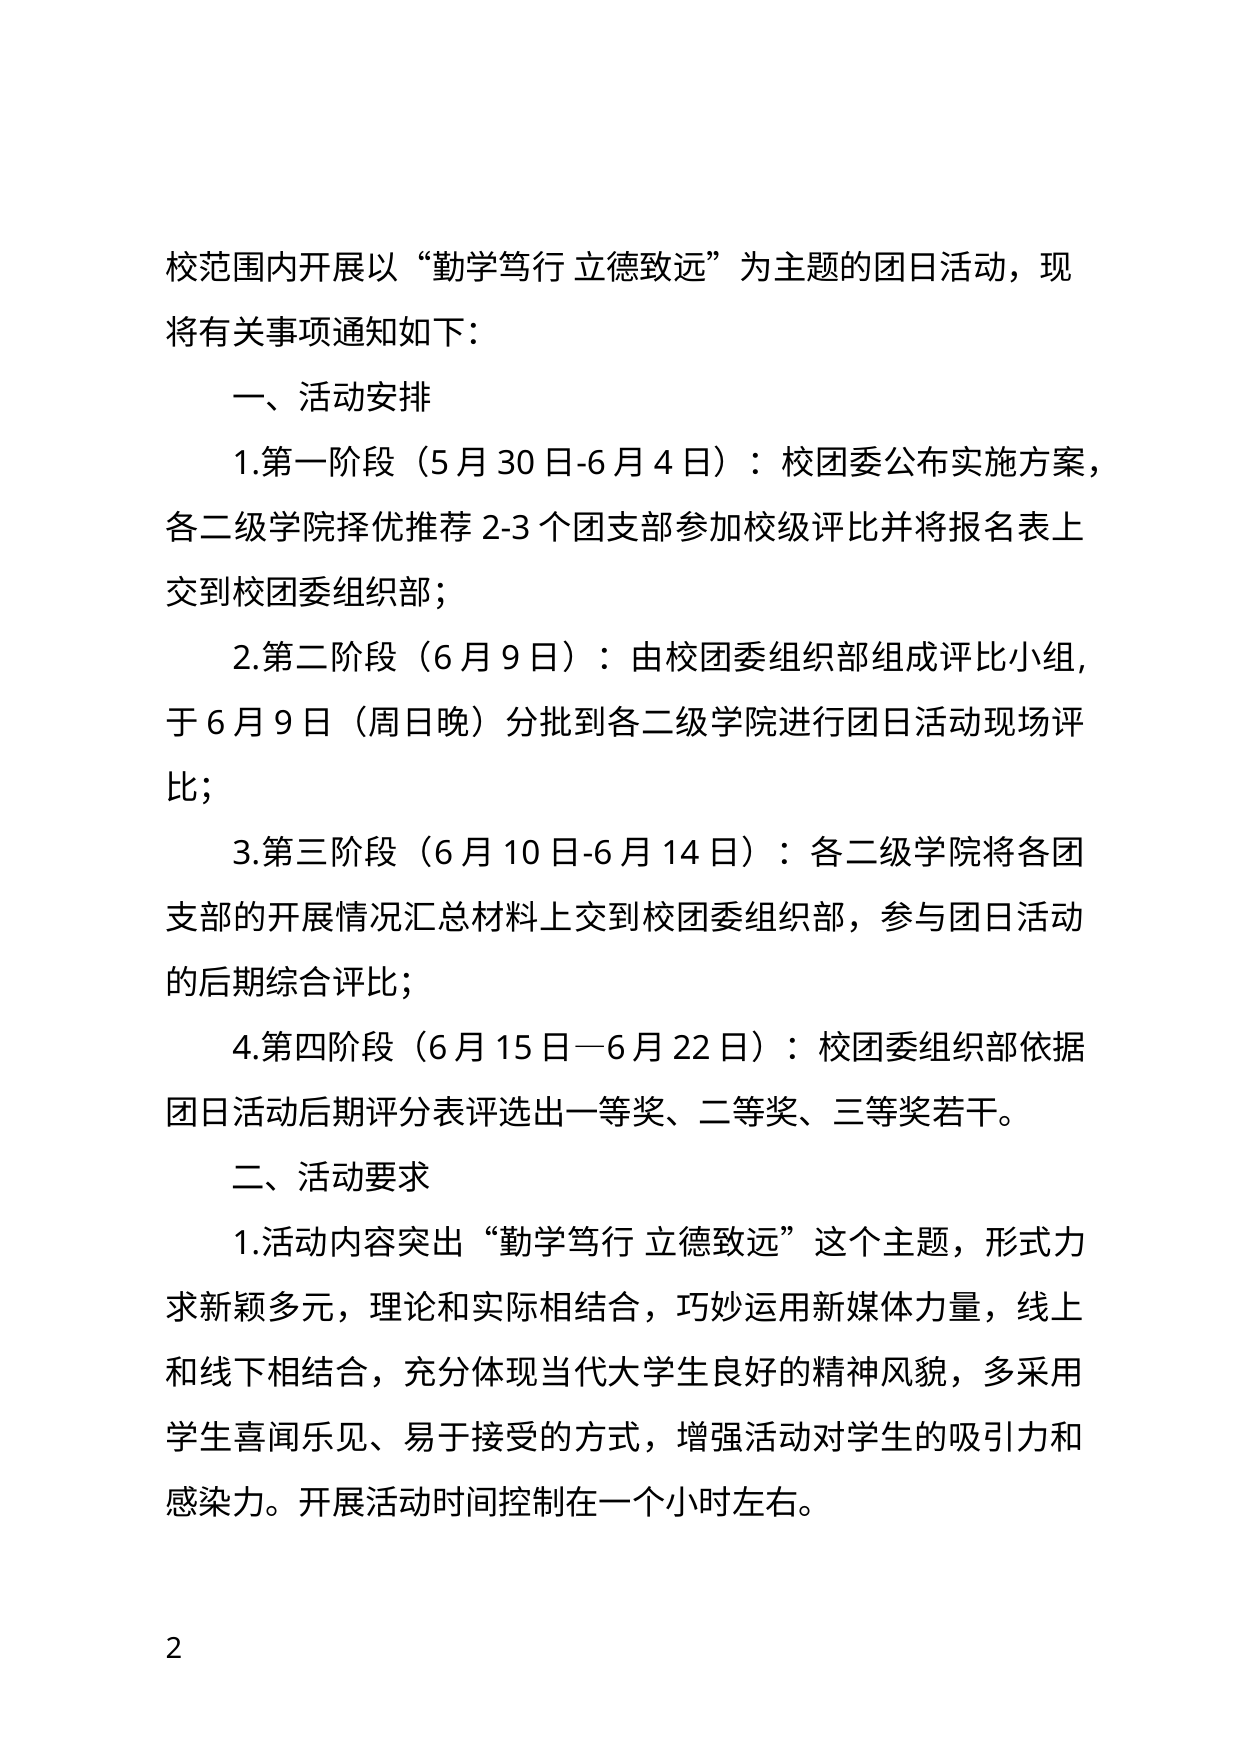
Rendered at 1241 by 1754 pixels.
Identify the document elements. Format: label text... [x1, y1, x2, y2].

text 2.第二阶段（6月9日）：由校团委组织部组成评比小组,于6月9日（周日晚）分批到各二级学院进行团日活动现场评比； [165, 623, 1087, 818]
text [165, 233, 1087, 363]
text 1.第一阶段（5月30日-6月4日）：校团委公布实施方案，各二级学院择优推荐2-3个团支部参加校级评比并将报名表上交到校团委组织部； [165, 428, 1087, 623]
text 一、活动安排 [165, 363, 1087, 428]
text 4.第四阶段（6月15日—6月22日）：校团委组织部依据团日活动后期评分表评选出一等奖、二等奖、三等奖若干。 [165, 1013, 1087, 1143]
text 3.第三阶段（6月10日-6月14日）：各二级学院将各团支部的开展情况汇总材料上交到校团委组织部，参与团日活动的后期综合评比； [165, 818, 1087, 1013]
text 二、活动要求 [165, 1143, 1087, 1208]
text 1.活动内容突出“勤学笃行 立德致远”这个主题，形式力求新颖多元，理论和实际相结合，巧妙运用新媒体力量，线上和线下相结合，充分体现当代大学生良好的精神风貌，多采用学生喜闻乐见、易于接受的方式，增强活动对学生的吸引力和感染力。开展活动时间控制在一个小时左右。 [165, 1208, 1087, 1533]
